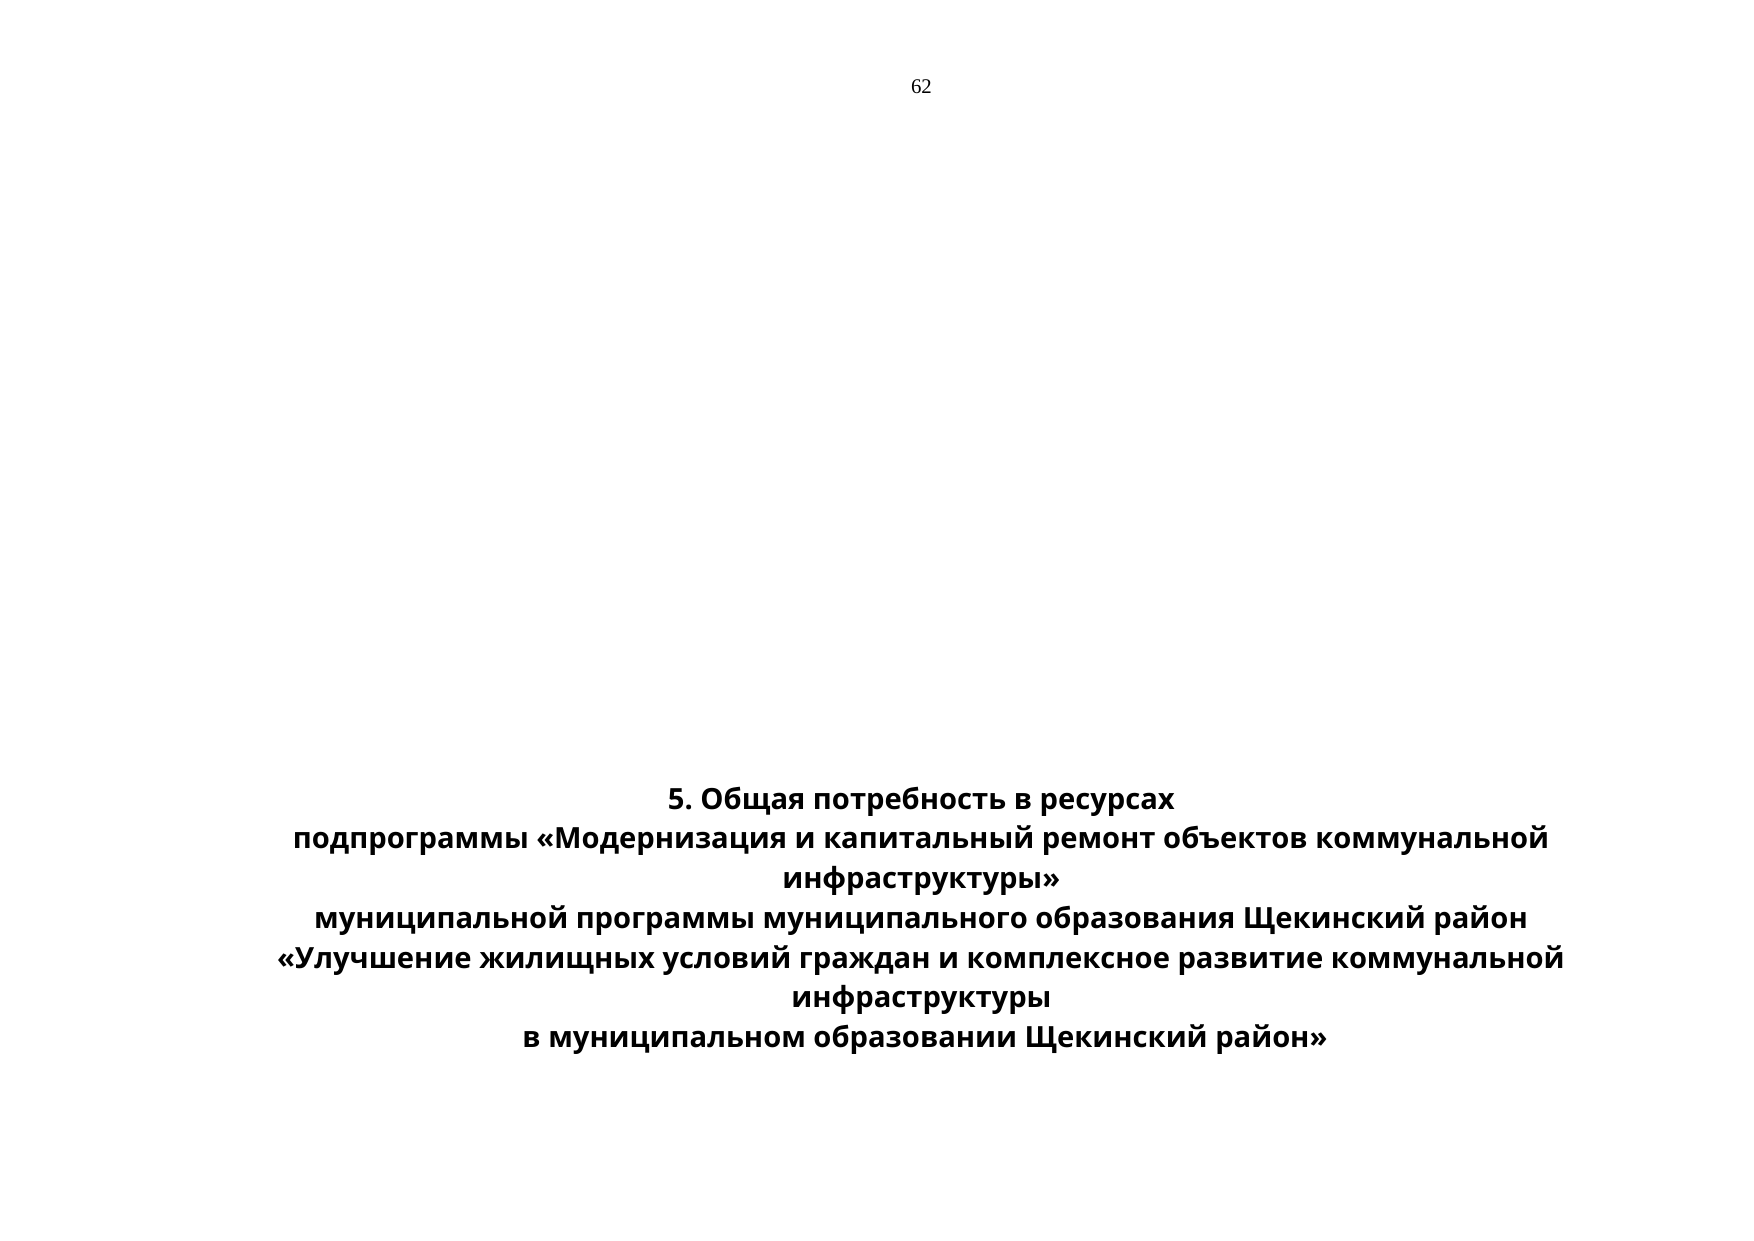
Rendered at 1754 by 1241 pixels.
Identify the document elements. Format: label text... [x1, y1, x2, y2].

text подпрограммы «Модернизация и капитальный ремонт объектов коммунальной инфраструктуры» [177, 818, 1665, 897]
text «Улучшение жилищных условий граждан и комплексное развитие коммунальной инфраструктуры [177, 937, 1665, 1016]
text муниципальной программы муниципального образования Щекинский район [177, 897, 1665, 937]
text 5. Общая потребность в ресурсах [177, 778, 1665, 818]
text в муниципальном образовании Щекинский район» [177, 1016, 1665, 1056]
